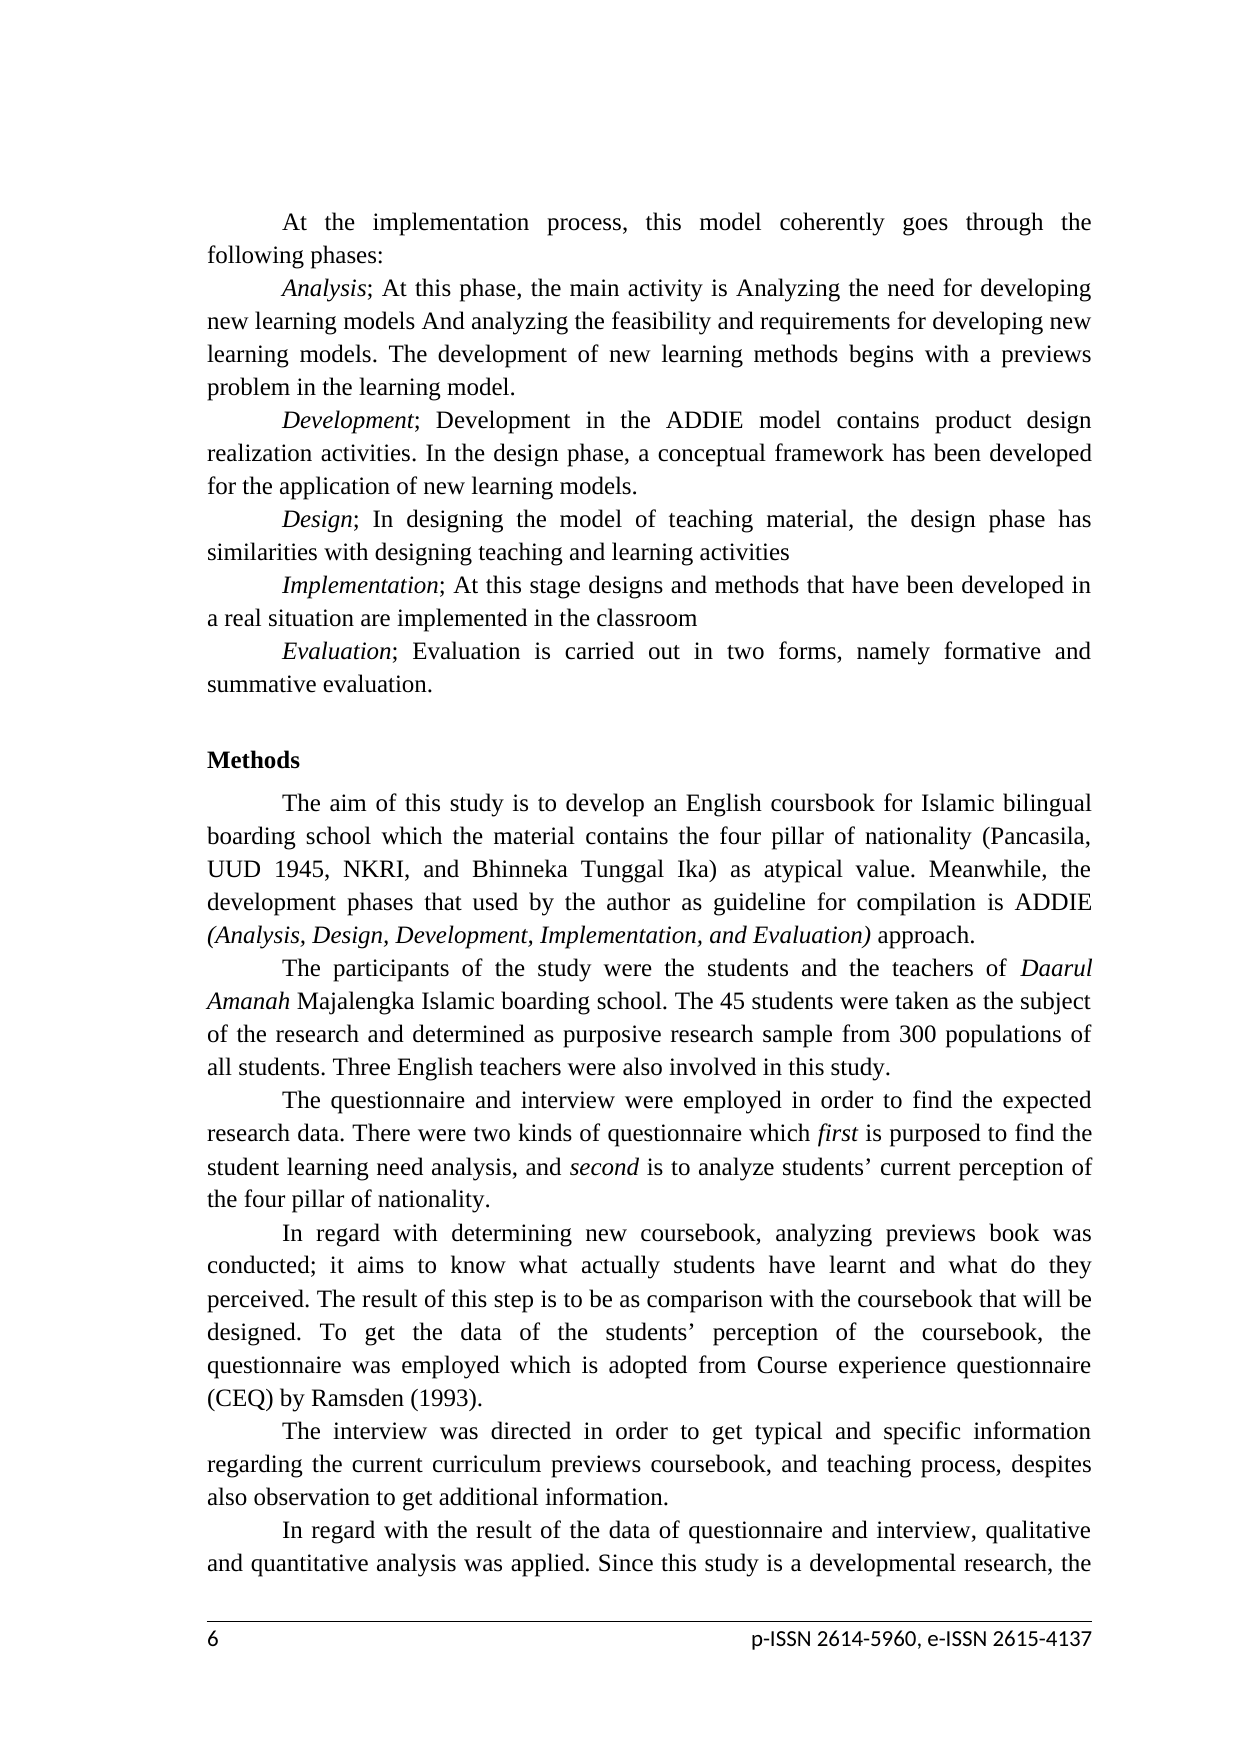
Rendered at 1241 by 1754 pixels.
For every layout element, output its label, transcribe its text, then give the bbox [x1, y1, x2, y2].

text Design; In designing the model of teaching material, the design phase has similarities with designing teaching and learning activities [207, 504, 1092, 566]
text Evaluation; Evaluation is carried out in two forms, namely formative and summative evaluation. [207, 636, 1092, 698]
text Analysis; At this phase, the main activity is Analyzing the need for developing new learning models And analyzing the feasibility and requirements for developing new learning models. The development of new learning methods begins with a previews problem in the learning model. [207, 273, 1092, 401]
text At the implementation process, this model coherently goes through the following phases: [207, 207, 1092, 268]
text Methods [207, 745, 1092, 774]
text Implementation; At this stage designs and methods that have been developed in a real situation are implemented in the classroom [207, 570, 1092, 632]
text Development; Development in the ADDIE model contains product design realization activities. In the design phase, a conceptual framework has been developed for the application of new learning models. [207, 405, 1092, 500]
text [207, 1515, 1092, 1577]
text The interview was directed in order to get typical and specific information regarding the current curriculum previews coursebook, and teaching process, despites also observation to get additional information. [207, 1416, 1092, 1511]
text The aim of this study is to develop an English coursbook for Islamic bilingual boarding school which the material contains the four pillar of nationality (Pancasila, UUD 1945, NKRI, and Bhinneka Tunggal Ika) as atypical value. Meanwhile, the development phases that used by the author as guideline for compilation is ADDIE (Analysis, Design, Development, Implementation, and Evaluation) approach. [207, 788, 1092, 949]
text The participants of the study were the students and the teachers of Daarul Amanah Majalengka Islamic boarding school. The 45 students were taken as the subject of the research and determined as purposive research sample from 300 populations of all students. Three English teachers were also involved in this study. [207, 953, 1092, 1081]
text The questionnaire and interview were employed in order to find the expected research data. There were two kinds of questionnaire which first is purposed to find the student learning need analysis, and second is to analyze students’ current perception of the four pillar of nationality. [207, 1086, 1092, 1213]
text In regard with determining new coursebook, analyzing previews book was conducted; it aims to know what actually students have learnt and what do they perceived. The result of this step is to be as comparison with the coursebook that will be designed. To get the data of the students’ perception of the coursebook, the questionnaire was employed which is adopted from Course experience questionnaire (CEQ) by Ramsden (1993). [207, 1218, 1092, 1411]
